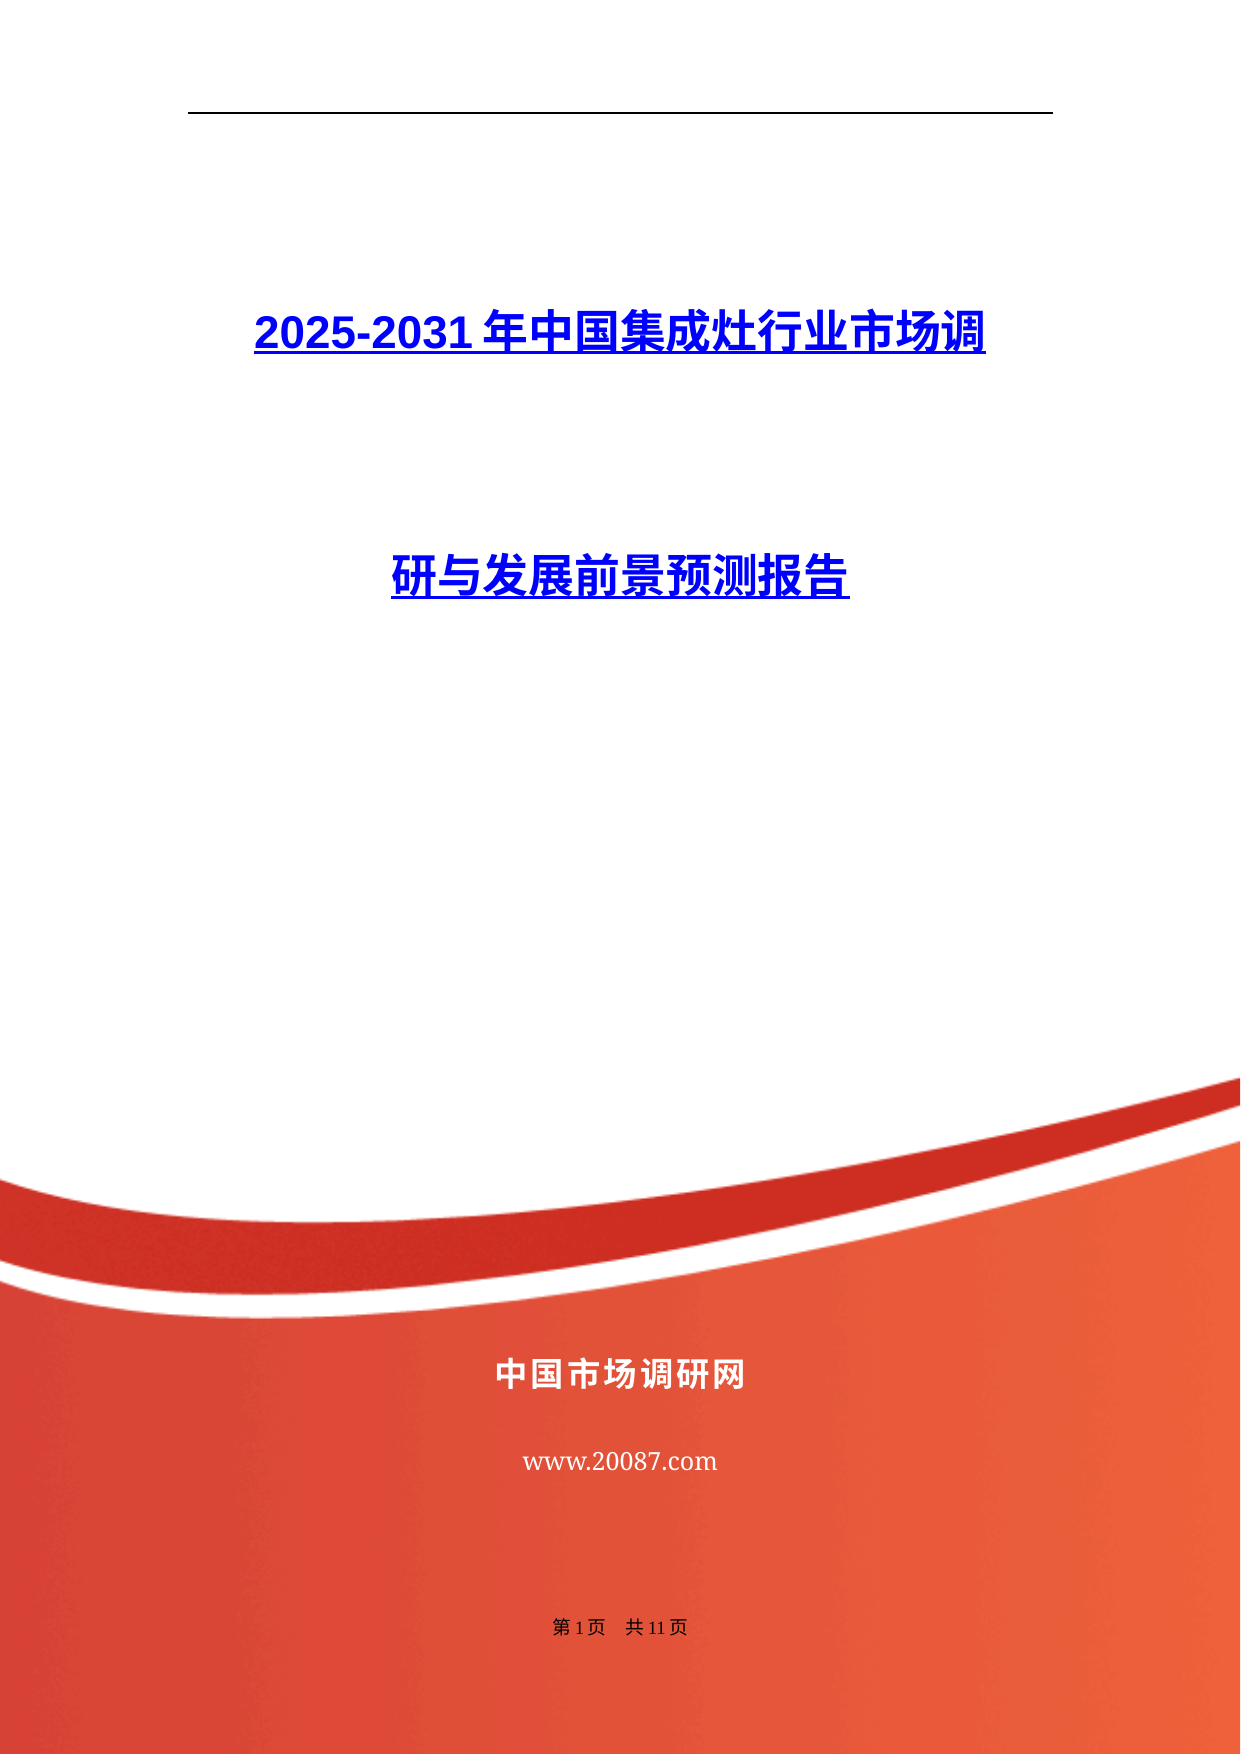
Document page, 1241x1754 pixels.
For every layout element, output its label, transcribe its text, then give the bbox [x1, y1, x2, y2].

picture [0, 1006, 1241, 1754]
subtitle 中国市场调研网 [187, 1339, 1053, 1404]
table_header 2025-2031年中国集成灶行业市场调研与发展前景预测报告 [188, 207, 1053, 773]
text www.20087.com [187, 1428, 1053, 1493]
